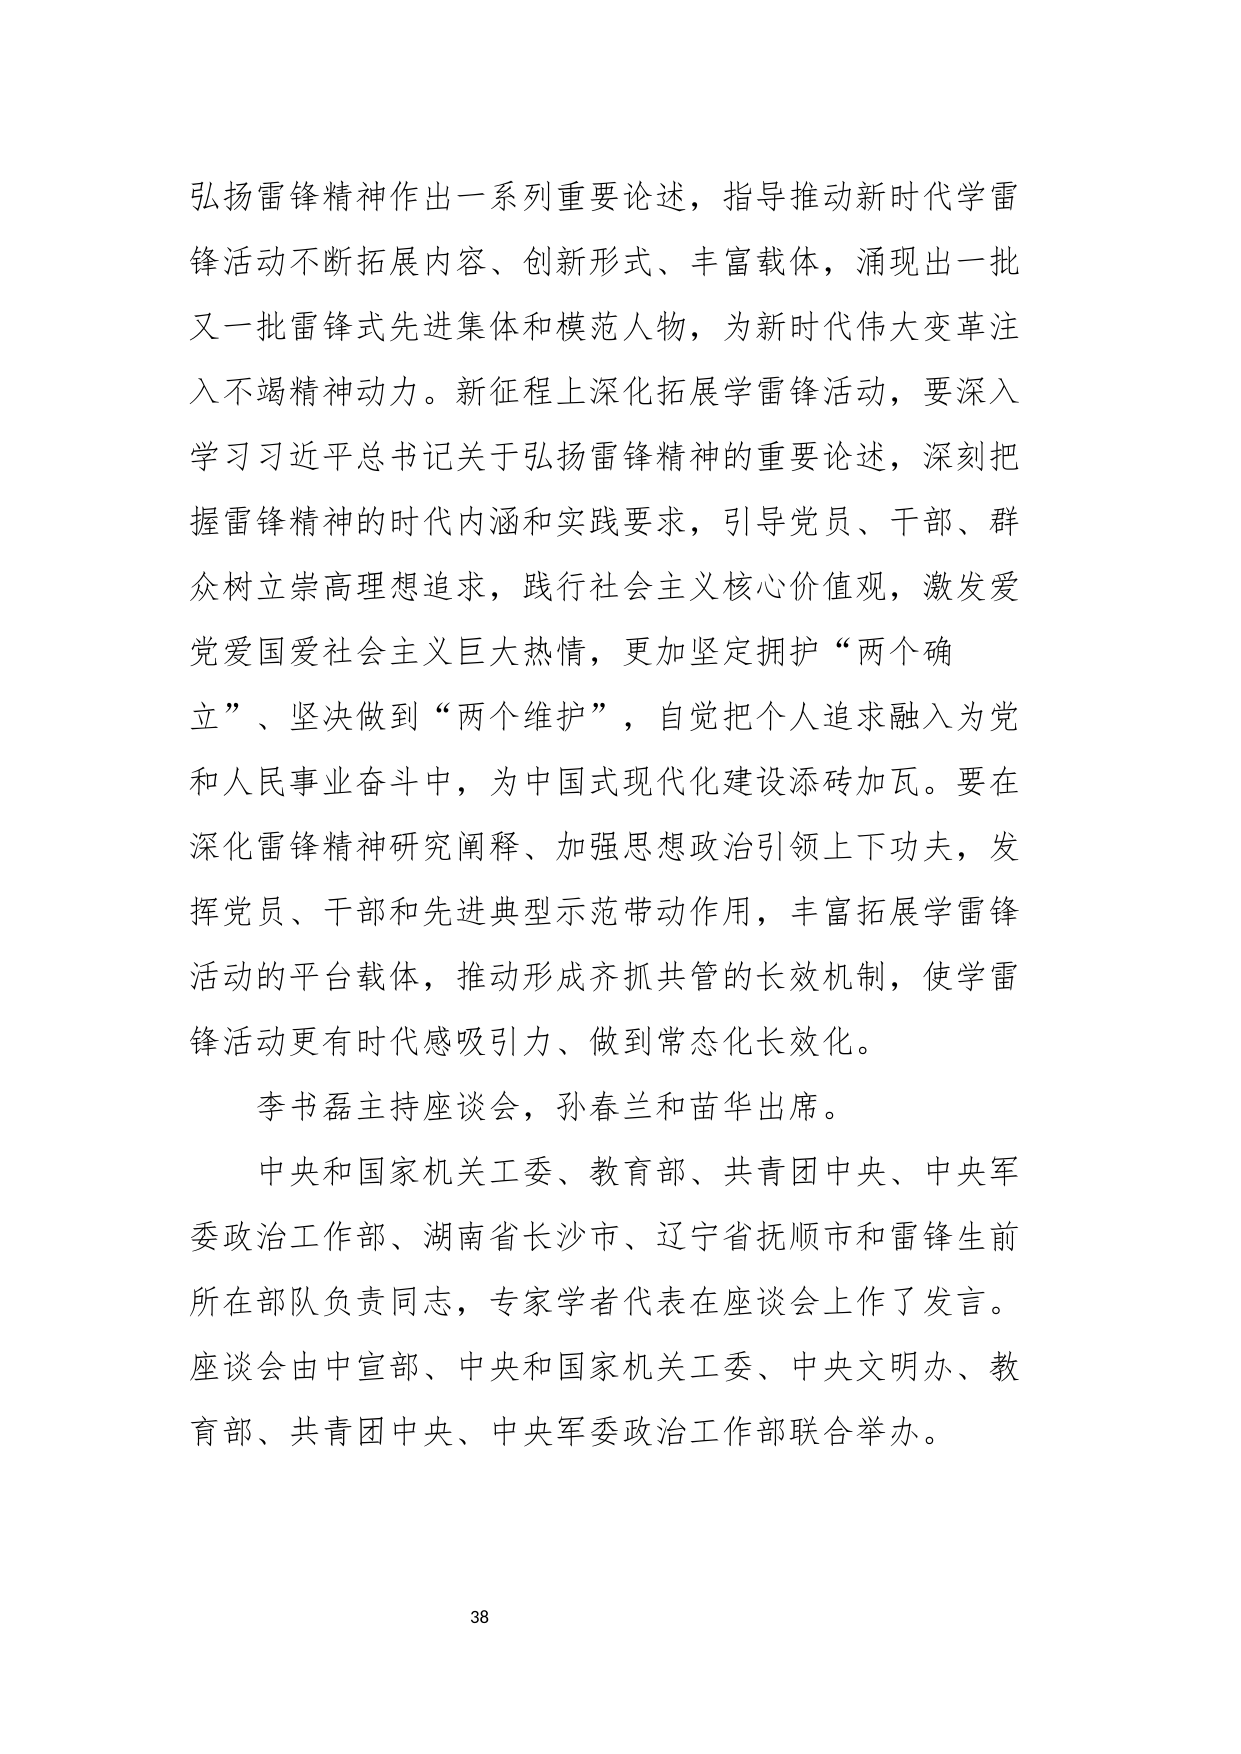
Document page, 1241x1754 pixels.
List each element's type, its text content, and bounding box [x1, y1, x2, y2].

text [187, 162, 1053, 1072]
text 中央和国家机关工委、教育部、共青团中央、中央军委政治工作部、湖南省长沙市、辽宁省抚顺市和雷锋生前所在部队负责同志，专家学者代表在座谈会上作了发言。座谈会由中宣部、中央和国家机关工委、中央文明办、教育部、共青团中央、中央军委政治工作部联合举办。 [187, 1137, 1053, 1462]
text 李书磊主持座谈会，孙春兰和苗华出席。 [187, 1072, 1053, 1137]
